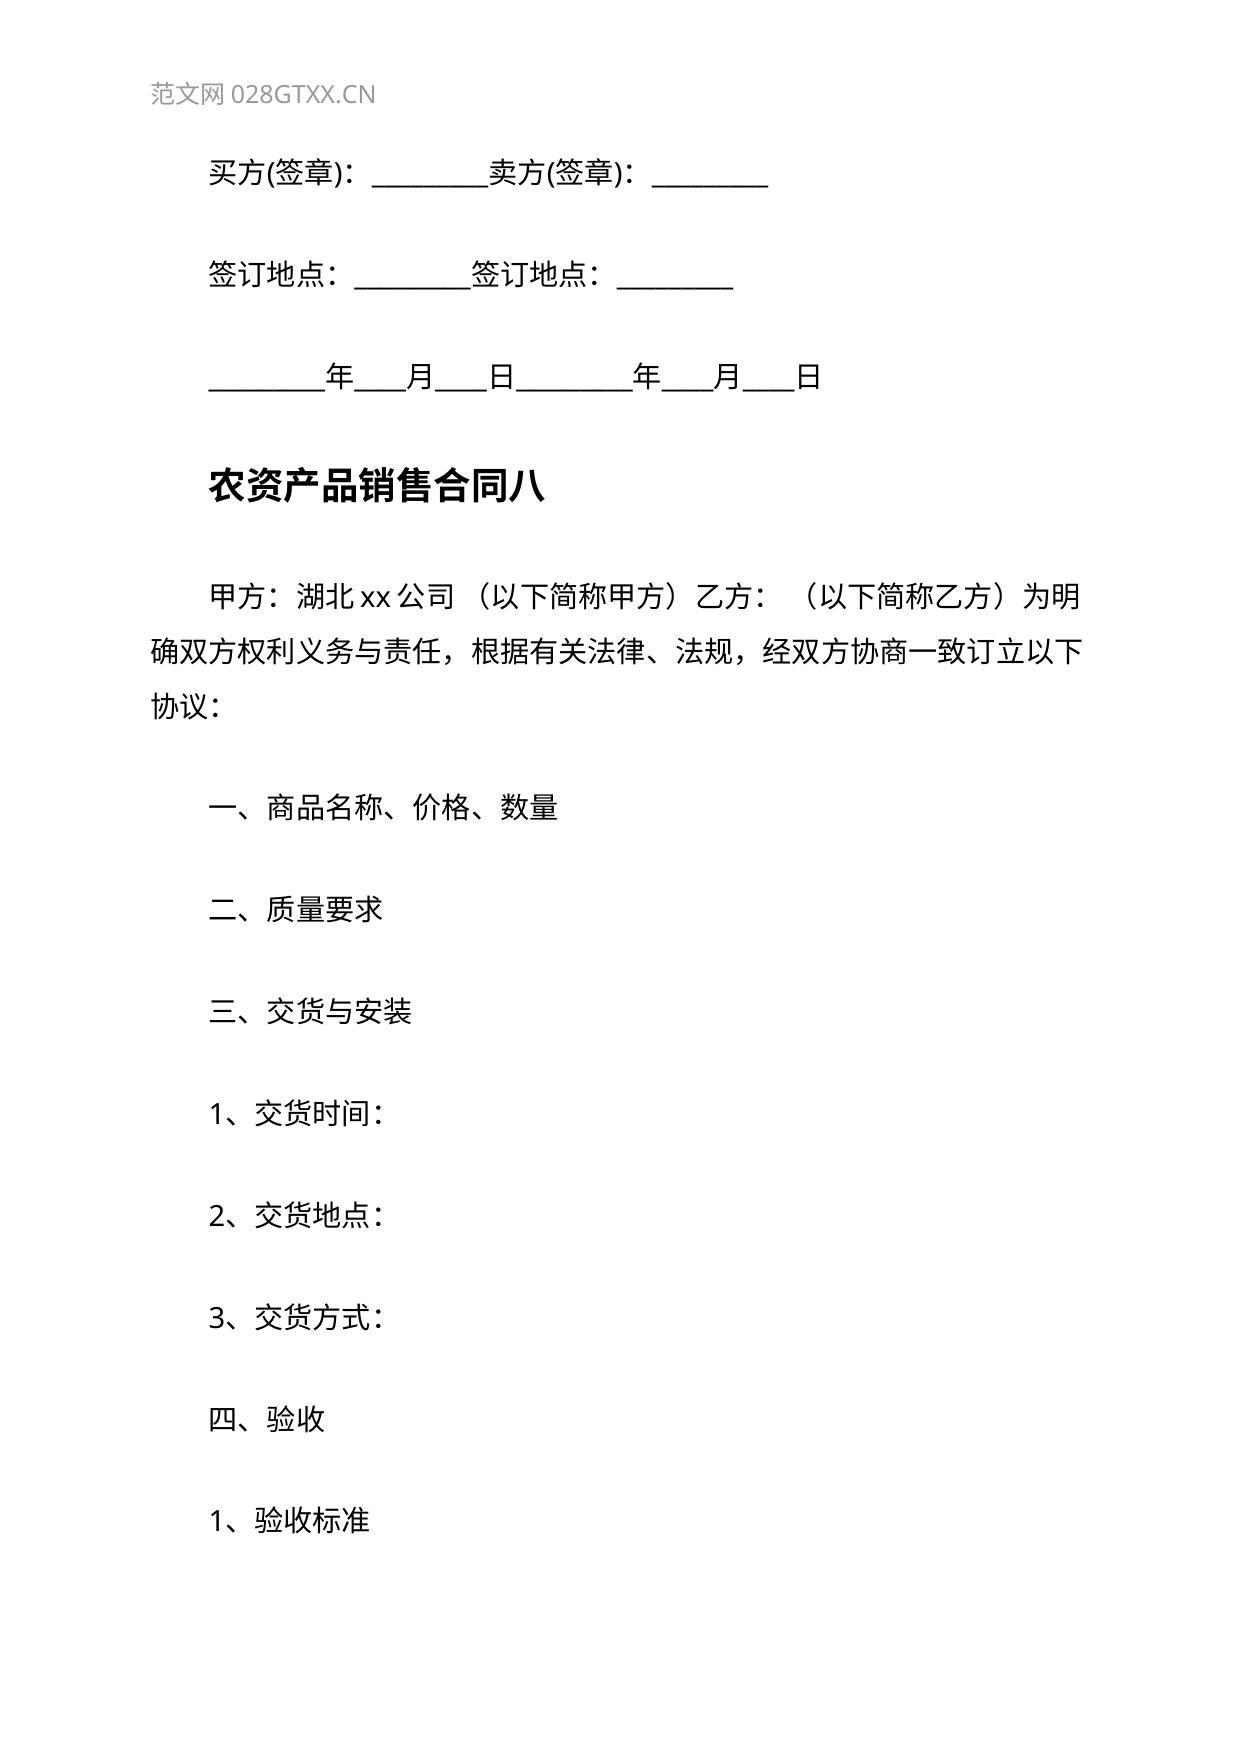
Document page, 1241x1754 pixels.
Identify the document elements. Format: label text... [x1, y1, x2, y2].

text 3、交货方式： [150, 1294, 1090, 1337]
text _________年____月____日_________年____月____日 [150, 354, 1090, 396]
text 2、交货地点： [150, 1192, 1090, 1235]
text 1、验收标准 [150, 1498, 1090, 1540]
text 甲方：湖北xx公司 （以下简称甲方）乙方： （以下简称乙方）为明确双方权利义务与责任，根据有关法律、法规，经双方协商一致订立以下协议： [150, 573, 1090, 726]
text 四、验收 [150, 1396, 1090, 1438]
text 1、交货时间： [150, 1090, 1090, 1133]
text 买方(签章)：_________卖方(签章)：_________ [150, 150, 1090, 192]
text 三、交货与安装 [150, 988, 1090, 1031]
text 一、商品名称、价格、数量 [150, 785, 1090, 827]
text 签订地点：_________签订地点：_________ [150, 252, 1090, 294]
text 二、质量要求 [150, 887, 1090, 929]
text 农资产品销售合同八 [150, 456, 1090, 510]
